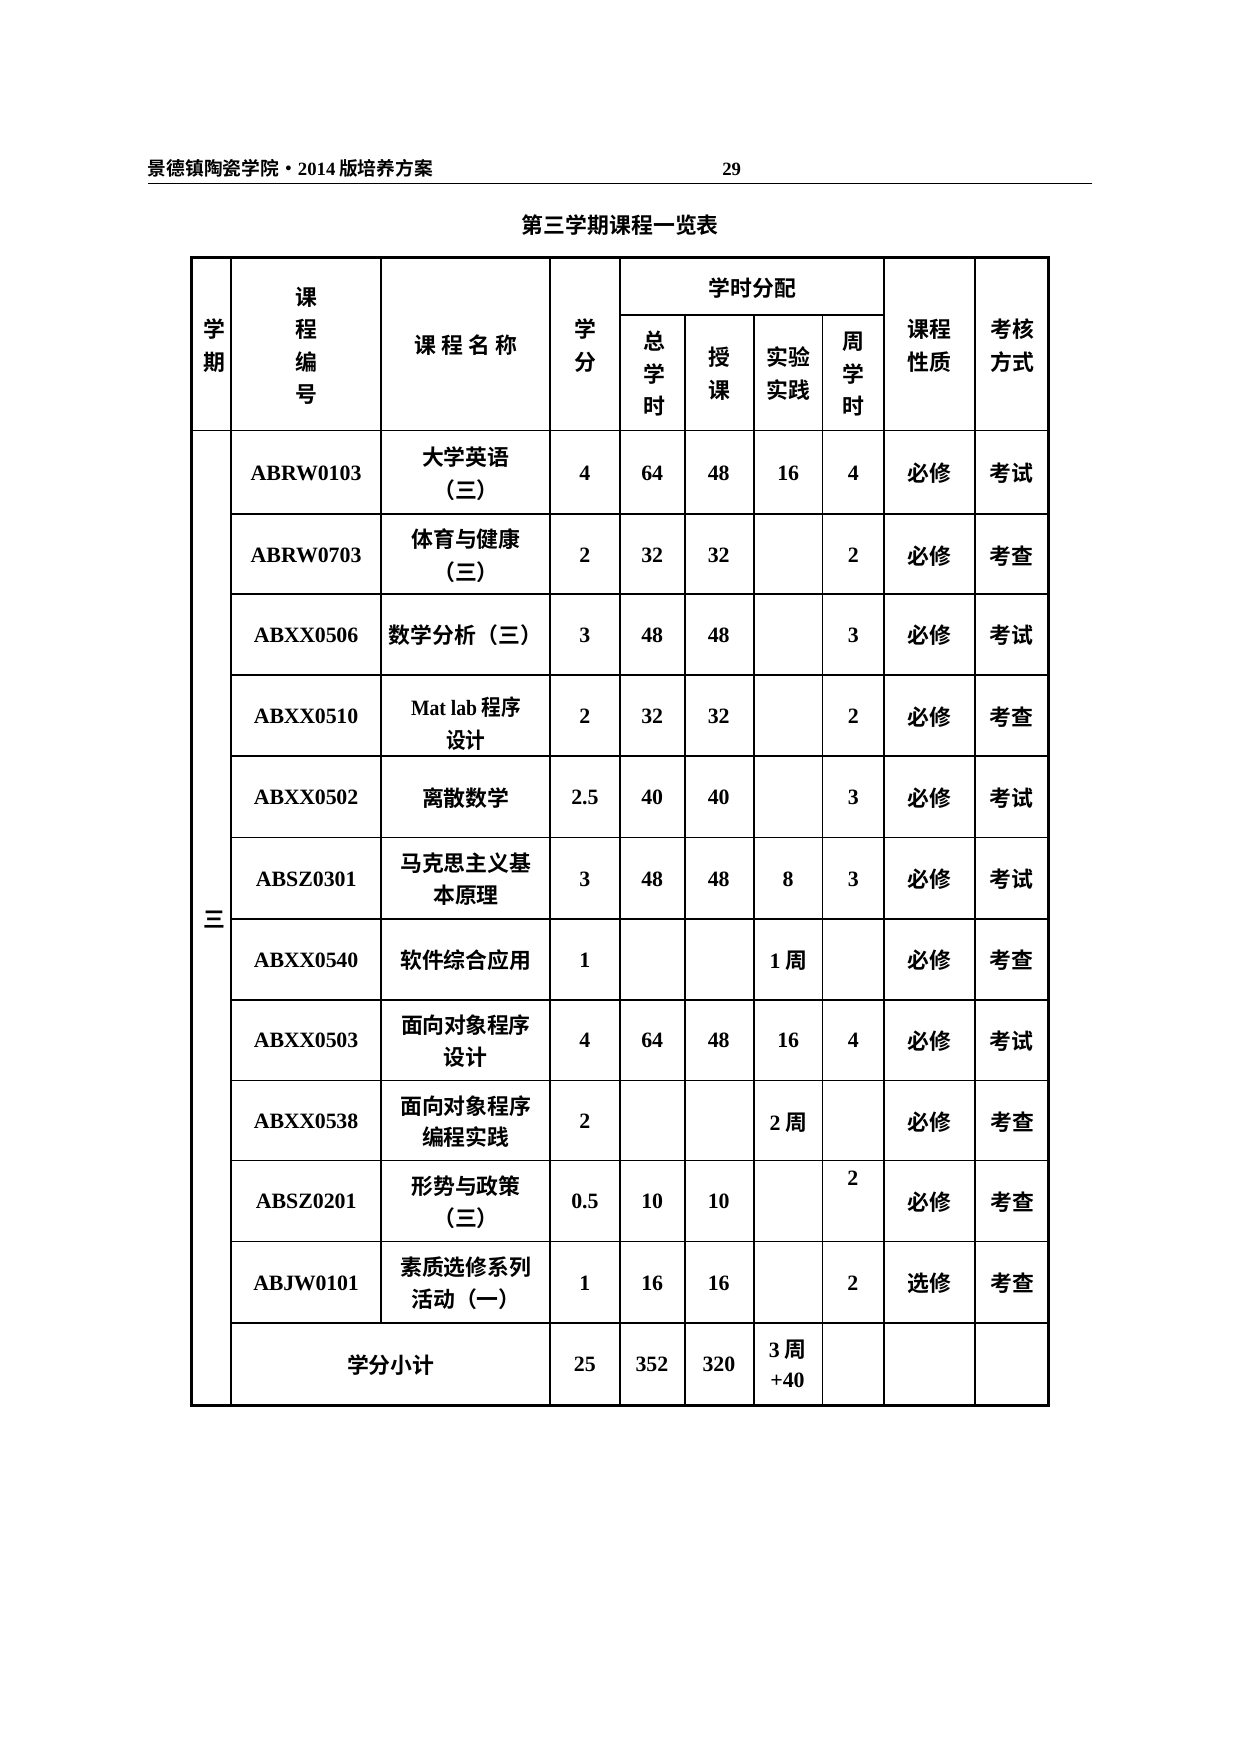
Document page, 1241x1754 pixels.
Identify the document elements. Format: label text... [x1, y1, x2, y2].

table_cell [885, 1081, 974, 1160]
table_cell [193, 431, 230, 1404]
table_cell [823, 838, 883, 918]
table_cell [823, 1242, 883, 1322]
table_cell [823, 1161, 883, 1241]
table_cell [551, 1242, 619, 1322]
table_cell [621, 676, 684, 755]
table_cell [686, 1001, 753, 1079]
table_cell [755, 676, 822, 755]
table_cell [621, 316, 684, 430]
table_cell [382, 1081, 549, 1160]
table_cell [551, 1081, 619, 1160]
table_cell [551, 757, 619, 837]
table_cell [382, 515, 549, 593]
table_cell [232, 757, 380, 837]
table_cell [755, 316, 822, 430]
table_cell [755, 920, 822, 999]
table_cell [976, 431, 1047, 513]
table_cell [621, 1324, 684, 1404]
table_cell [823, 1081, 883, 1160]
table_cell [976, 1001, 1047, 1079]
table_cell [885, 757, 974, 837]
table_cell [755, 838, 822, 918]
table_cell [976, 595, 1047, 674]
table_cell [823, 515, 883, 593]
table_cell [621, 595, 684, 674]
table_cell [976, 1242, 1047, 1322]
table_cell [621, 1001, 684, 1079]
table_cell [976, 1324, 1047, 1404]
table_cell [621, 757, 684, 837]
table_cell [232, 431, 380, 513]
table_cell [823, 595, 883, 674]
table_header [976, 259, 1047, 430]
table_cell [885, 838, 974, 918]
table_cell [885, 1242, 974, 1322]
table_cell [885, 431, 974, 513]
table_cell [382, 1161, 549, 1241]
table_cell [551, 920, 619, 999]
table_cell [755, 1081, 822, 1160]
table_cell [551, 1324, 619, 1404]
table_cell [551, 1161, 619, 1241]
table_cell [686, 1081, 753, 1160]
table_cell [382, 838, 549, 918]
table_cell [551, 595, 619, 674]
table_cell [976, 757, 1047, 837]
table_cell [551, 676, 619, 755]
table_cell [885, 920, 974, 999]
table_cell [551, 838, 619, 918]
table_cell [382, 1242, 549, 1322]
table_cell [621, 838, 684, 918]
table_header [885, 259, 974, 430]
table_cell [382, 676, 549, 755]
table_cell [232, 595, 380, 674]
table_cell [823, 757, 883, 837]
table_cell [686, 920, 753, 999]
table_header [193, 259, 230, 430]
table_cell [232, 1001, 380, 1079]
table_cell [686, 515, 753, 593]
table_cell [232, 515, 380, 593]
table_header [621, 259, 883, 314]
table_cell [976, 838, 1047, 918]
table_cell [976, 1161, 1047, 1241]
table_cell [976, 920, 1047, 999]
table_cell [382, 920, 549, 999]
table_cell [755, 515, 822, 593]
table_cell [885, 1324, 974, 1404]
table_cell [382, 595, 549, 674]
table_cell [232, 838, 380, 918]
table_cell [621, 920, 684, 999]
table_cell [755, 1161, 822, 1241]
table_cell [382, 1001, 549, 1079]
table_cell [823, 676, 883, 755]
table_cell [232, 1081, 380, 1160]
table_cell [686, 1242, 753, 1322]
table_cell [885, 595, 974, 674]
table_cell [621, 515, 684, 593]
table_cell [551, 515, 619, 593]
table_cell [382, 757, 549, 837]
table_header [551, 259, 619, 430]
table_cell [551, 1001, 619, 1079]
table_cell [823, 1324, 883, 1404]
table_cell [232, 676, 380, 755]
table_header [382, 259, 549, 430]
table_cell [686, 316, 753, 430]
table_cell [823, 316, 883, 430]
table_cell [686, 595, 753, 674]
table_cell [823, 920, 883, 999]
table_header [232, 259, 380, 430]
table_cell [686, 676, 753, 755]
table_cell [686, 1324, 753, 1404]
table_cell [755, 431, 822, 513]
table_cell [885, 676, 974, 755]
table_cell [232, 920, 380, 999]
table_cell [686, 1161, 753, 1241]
text 第三学期课程一览表 [148, 208, 1092, 240]
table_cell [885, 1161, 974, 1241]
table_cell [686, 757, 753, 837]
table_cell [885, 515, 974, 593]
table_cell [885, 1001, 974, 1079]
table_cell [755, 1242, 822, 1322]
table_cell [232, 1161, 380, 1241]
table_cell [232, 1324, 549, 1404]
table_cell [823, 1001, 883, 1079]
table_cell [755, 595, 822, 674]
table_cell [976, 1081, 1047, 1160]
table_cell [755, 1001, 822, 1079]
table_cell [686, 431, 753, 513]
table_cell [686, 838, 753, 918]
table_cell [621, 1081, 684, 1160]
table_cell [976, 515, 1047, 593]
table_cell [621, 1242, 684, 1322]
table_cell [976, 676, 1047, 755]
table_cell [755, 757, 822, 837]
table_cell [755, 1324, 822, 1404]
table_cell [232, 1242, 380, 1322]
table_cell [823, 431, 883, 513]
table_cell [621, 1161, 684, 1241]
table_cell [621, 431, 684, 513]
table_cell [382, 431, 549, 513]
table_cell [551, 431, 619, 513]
